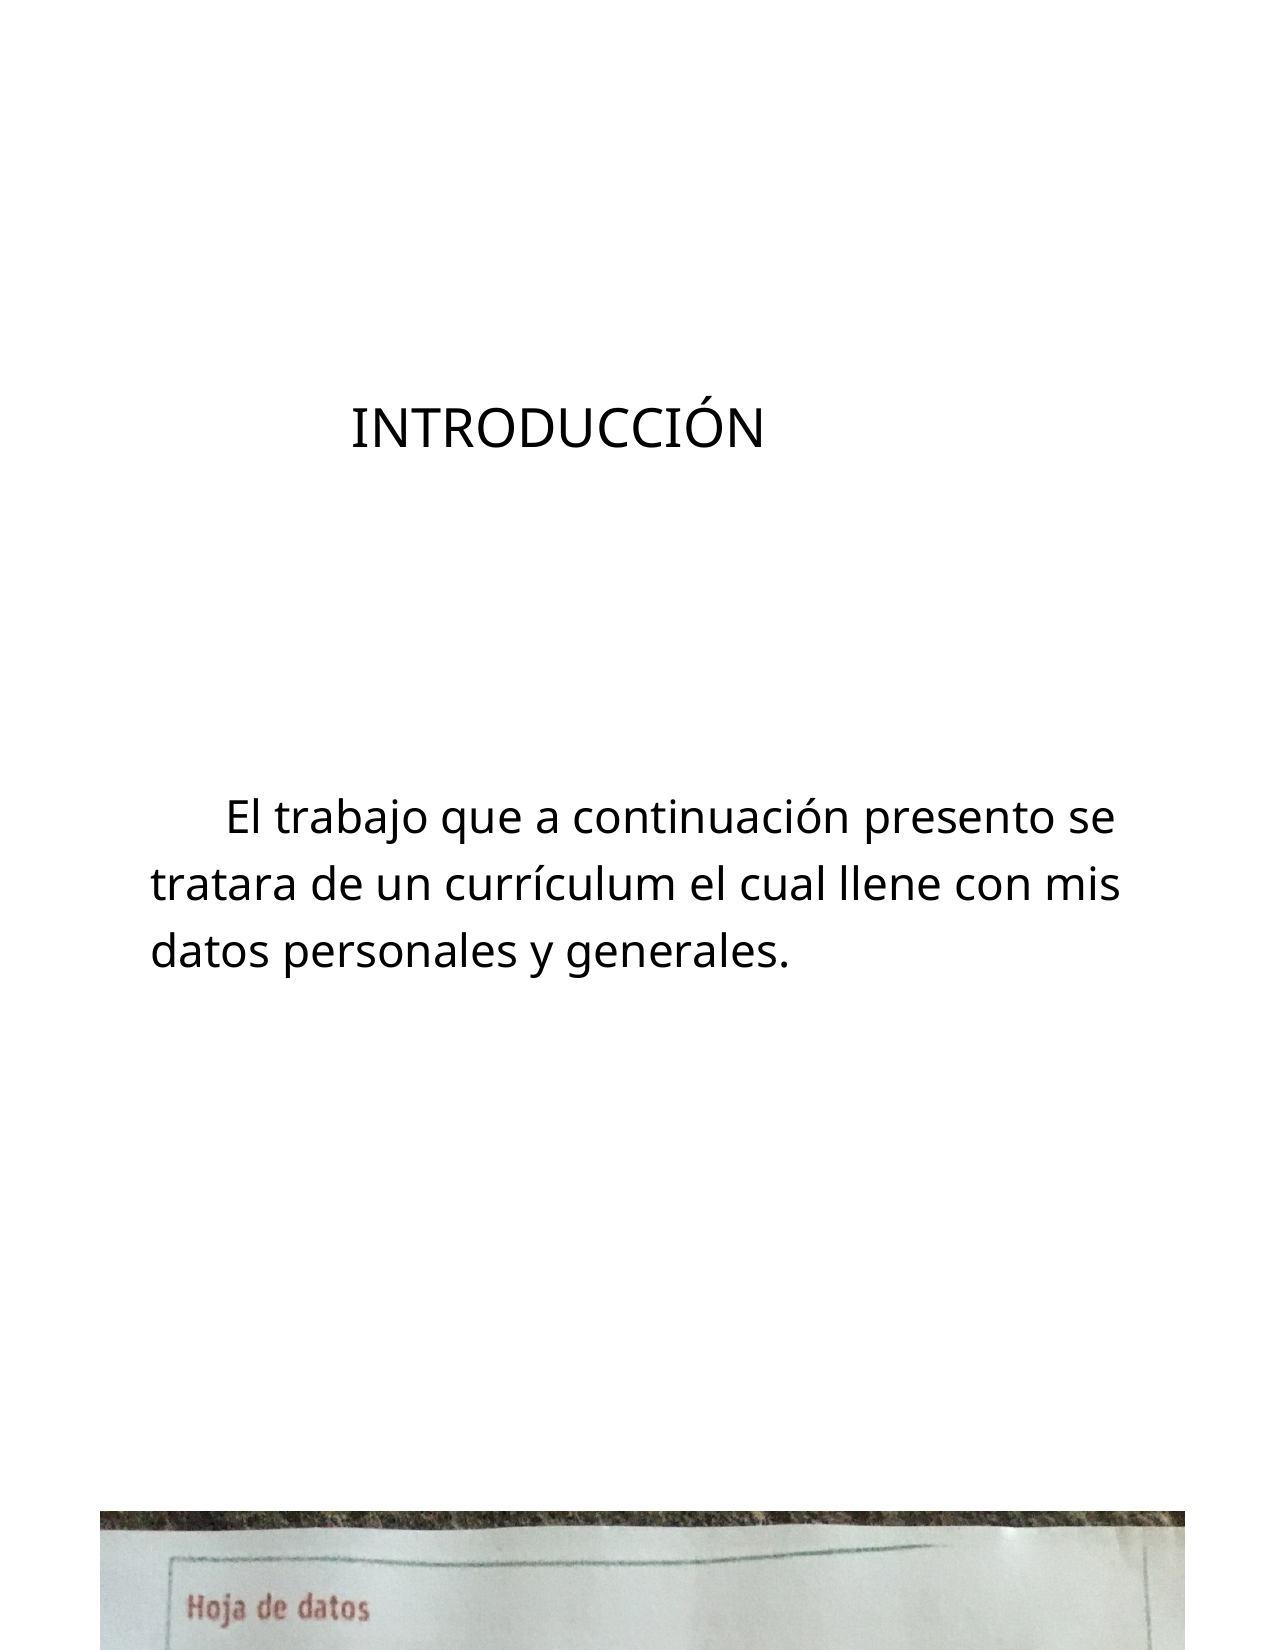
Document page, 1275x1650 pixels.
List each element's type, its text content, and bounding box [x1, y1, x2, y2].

text El trabajo que a continuación presento se tratara de un currículum el cual llene con mis datos personales y generales. [150, 784, 1125, 981]
picture [101, 1513, 1183, 1650]
text INTRODUCCIÓN [150, 389, 1125, 463]
